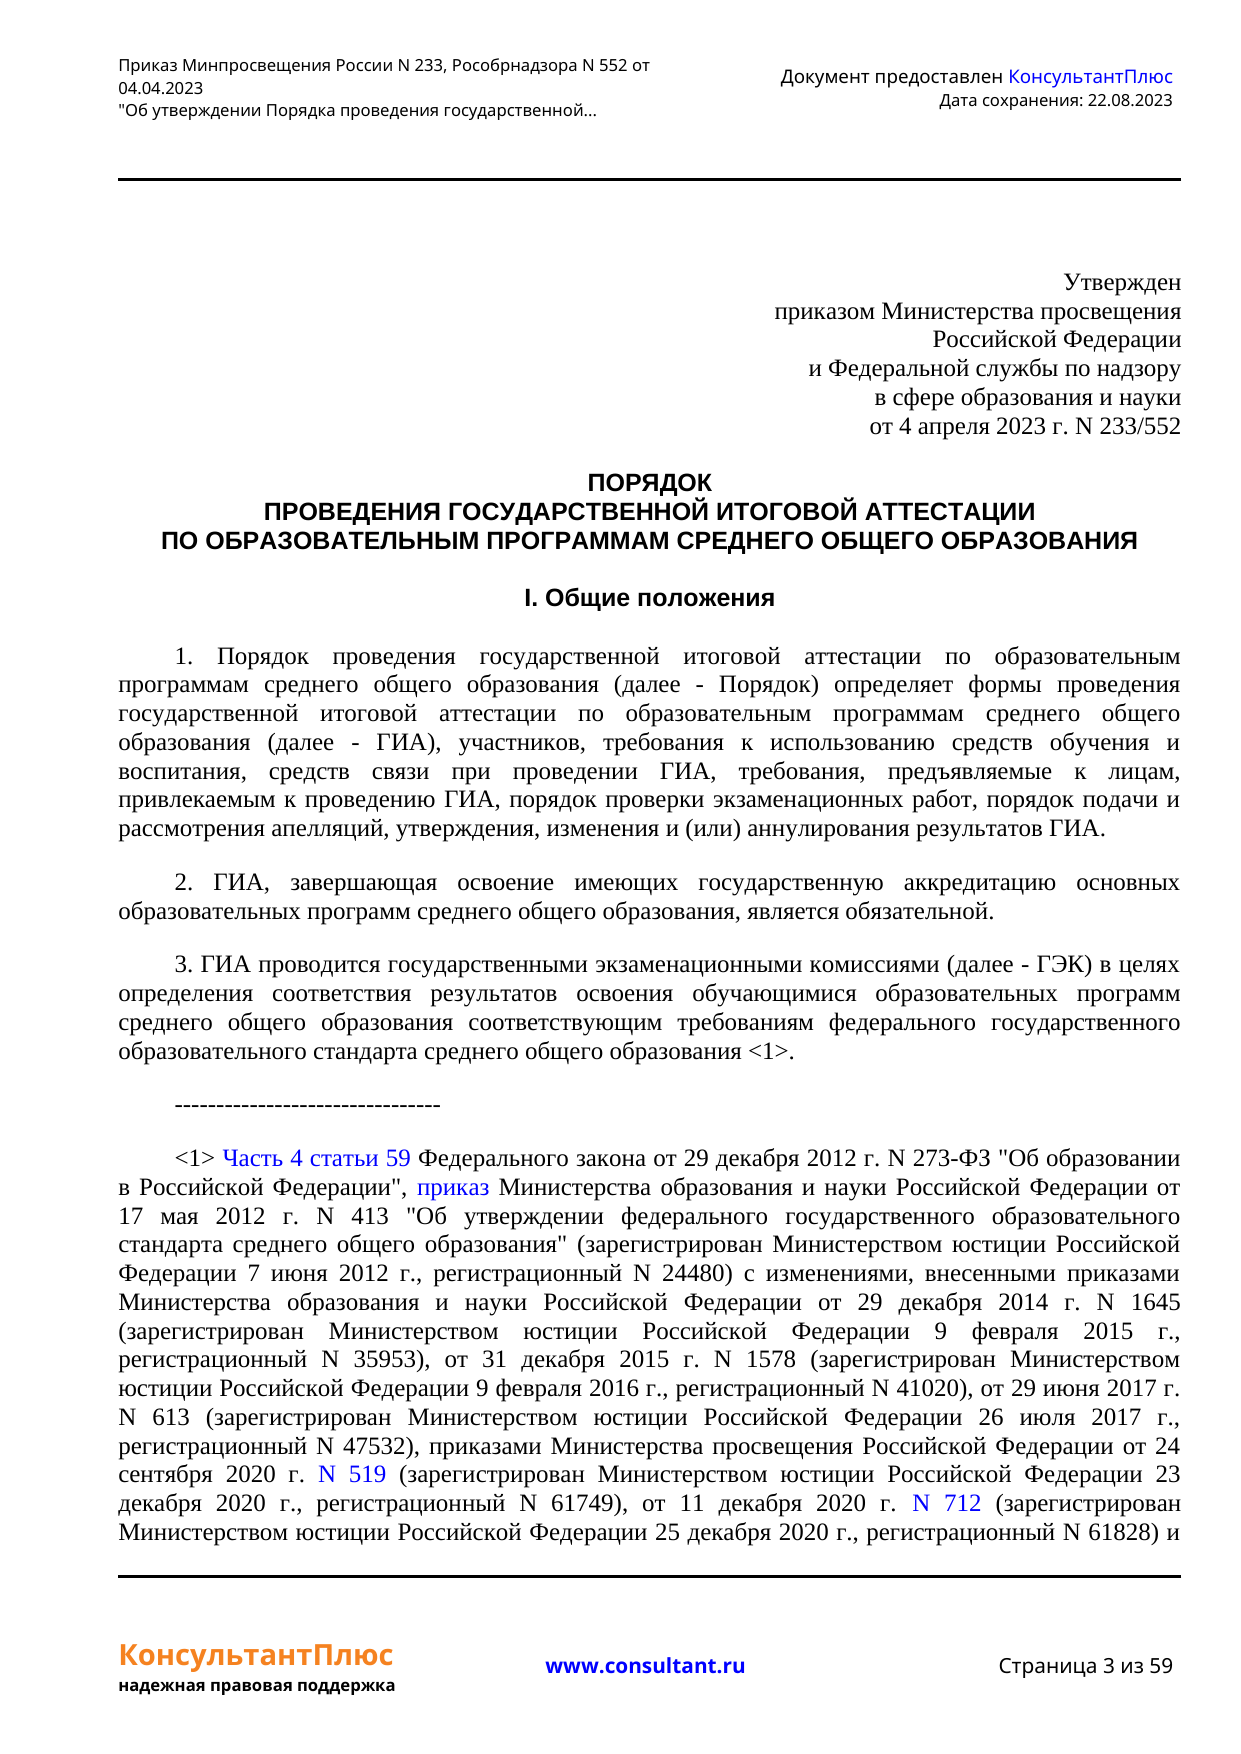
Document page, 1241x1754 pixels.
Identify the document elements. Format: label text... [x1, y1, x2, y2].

text в сфере образования и науки [118, 382, 1181, 411]
text Утвержден [118, 267, 1181, 296]
text и Федеральной службы по надзору [118, 353, 1181, 382]
text 3. ГИА проводится государственными экзаменационными комиссиями (далее - ГЭК) в целях определения соответствия результатов освоения обучающимися образовательных программ среднего общего образования соответствующим требованиям федерального государственного образовательного стандарта среднего общего образования <1>. [118, 949, 1181, 1064]
title ПРОВЕДЕНИЯ ГОСУДАРСТВЕННОЙ ИТОГОВОЙ АТТЕСТАЦИИ [118, 497, 1181, 526]
text от 4 апреля 2023 г. N 233/552 [118, 411, 1181, 439]
title ПОРЯДОК [118, 468, 1181, 497]
text 2. ГИА, завершающая освоение имеющих государственную аккредитацию основных образовательных программ среднего общего образования, является обязательной. [118, 867, 1181, 924]
text 1. Порядок проведения государственной итоговой аттестации по образовательным программам среднего общего образования (далее - Порядок) определяет формы проведения государственной итоговой аттестации по образовательным программам среднего общего образования (далее - ГИА), участников, требования к использованию средств обучения и воспитания, средств связи при проведении ГИА, требования, предъявляемые к лицам, привлекаемым к проведению ГИА, порядок проверки экзаменационных работ, порядок подачи и рассмотрения апелляций, утверждения, изменения и (или) аннулирования результатов ГИА. [118, 641, 1181, 842]
title I. Общие положения [118, 583, 1181, 612]
text приказом Министерства просвещения [118, 296, 1181, 324]
title ПО ОБРАЗОВАТЕЛЬНЫМ ПРОГРАММАМ СРЕДНЕГО ОБЩЕГО ОБРАЗОВАНИЯ [118, 526, 1181, 554]
text Российской Федерации [118, 324, 1181, 353]
text -------------------------------- [118, 1089, 1181, 1118]
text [118, 1143, 1181, 1546]
